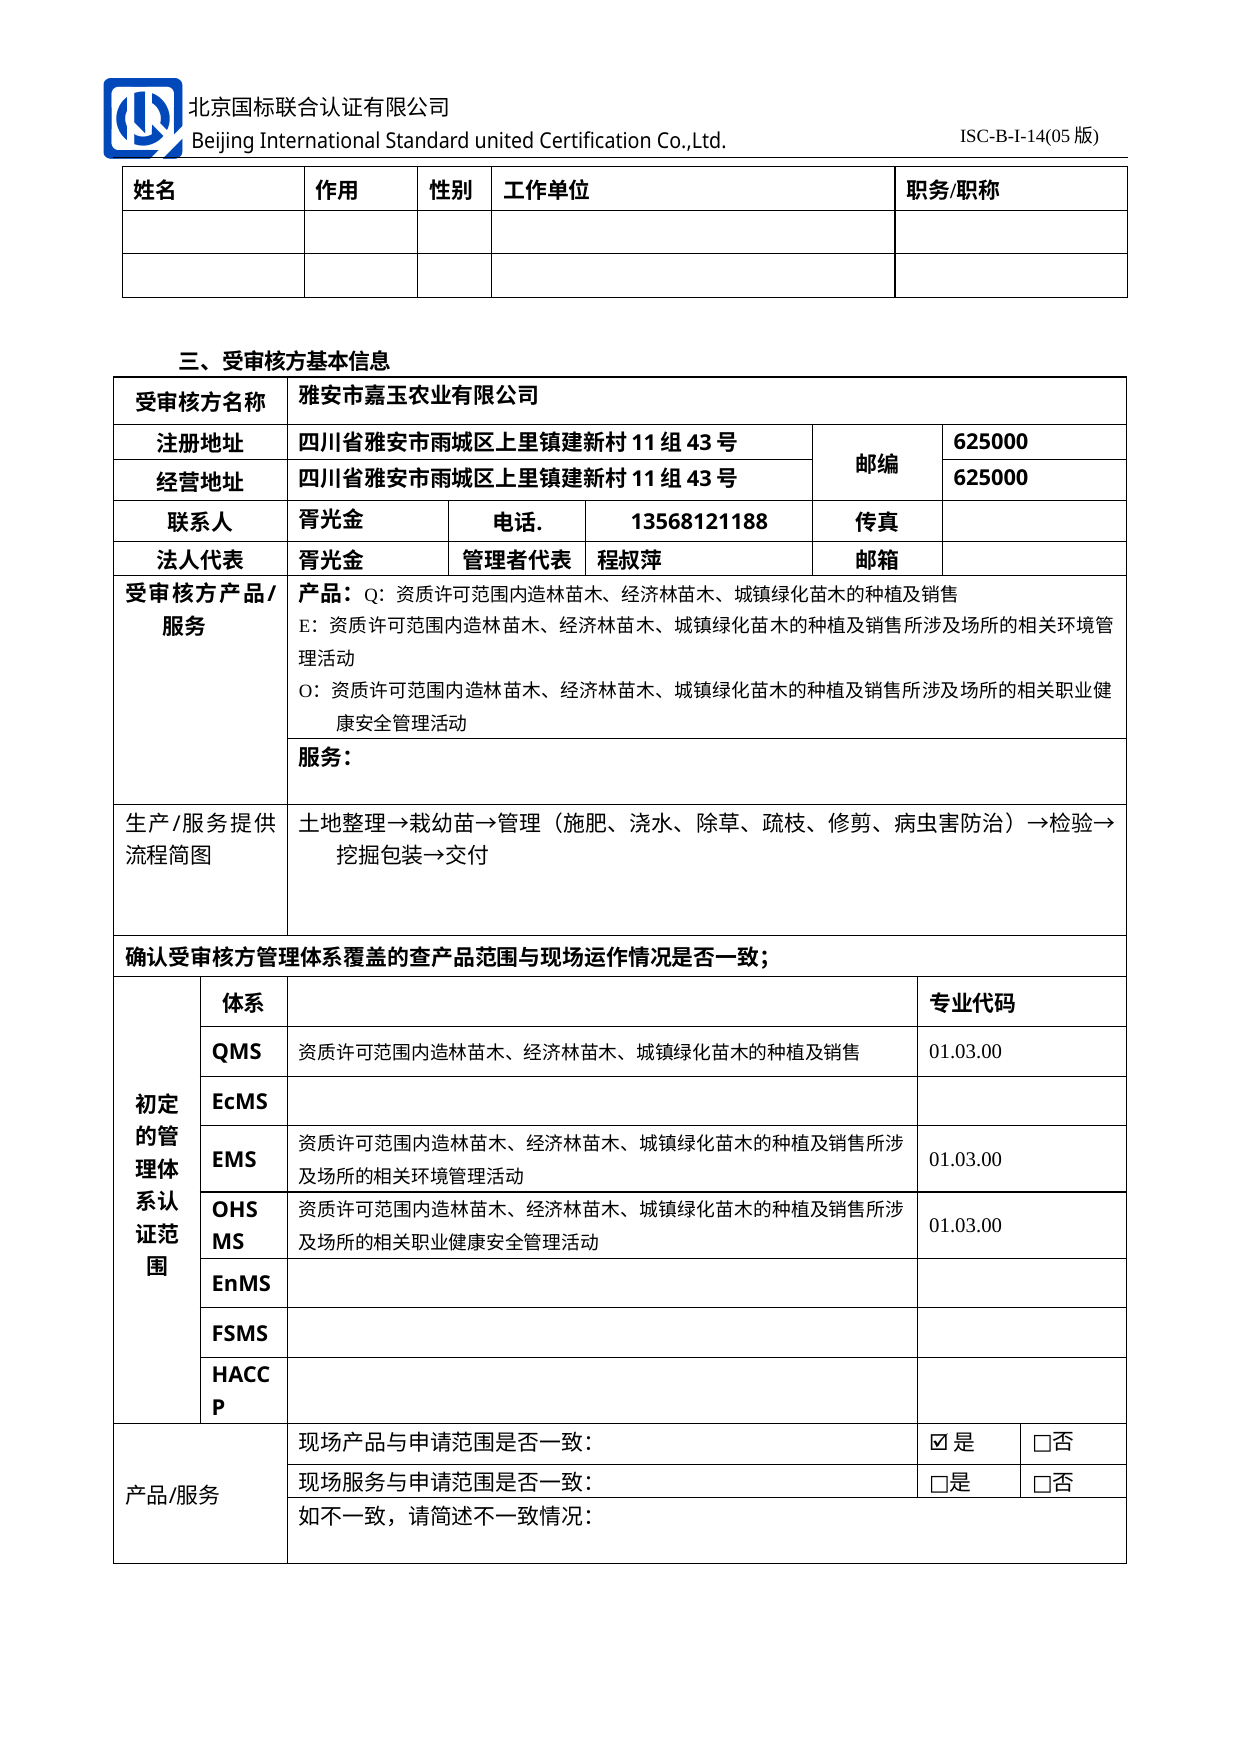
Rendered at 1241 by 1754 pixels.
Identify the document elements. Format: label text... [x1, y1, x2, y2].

table_cell [288, 1308, 917, 1357]
table_cell 四川省雅安市雨城区上里镇建新村11组43号 [288, 425, 812, 459]
table_header 受审核方名称 [114, 378, 287, 424]
table_cell 姓名 [123, 167, 304, 210]
table_cell 现场产品与申请范围是否一致： [288, 1424, 917, 1464]
table_cell 资质许可范围内造林苗木、经济林苗木、城镇绿化苗木的种植及销售 [288, 1027, 917, 1076]
table_cell 确认受审核方管理体系覆盖的查产品范围与现场运作情况是否一致； [114, 936, 1126, 976]
table_cell 服务： [288, 739, 1126, 804]
table_cell [943, 542, 1126, 575]
table_cell [492, 211, 894, 253]
table_cell 01.03.00 [918, 1027, 1126, 1076]
table_cell [418, 211, 491, 253]
table_cell 专业代码 [918, 977, 1126, 1026]
table_cell [492, 254, 894, 297]
table_cell 13568121188 [586, 501, 812, 541]
table_cell 产品/服务 [114, 1424, 287, 1563]
table_cell 四川省雅安市雨城区上里镇建新村11组43号 [288, 460, 812, 500]
table_cell [918, 1358, 1126, 1423]
table_cell 电话. [449, 501, 585, 541]
table_cell [123, 254, 304, 297]
table_cell [896, 254, 1127, 297]
table_header 雅安市嘉玉农业有限公司 [288, 378, 1126, 424]
table_cell 管理者代表 [449, 542, 585, 575]
table_cell 现场服务与申请范围是否一致： [288, 1465, 917, 1497]
table_cell 资质许可范围内造林苗木、经济林苗木、城镇绿化苗木的种植及销售所涉及场所的相关环境管理活动 [288, 1126, 917, 1191]
table_cell 邮编 [813, 425, 942, 500]
table_cell 传真 [813, 501, 942, 541]
table_cell □否 [1021, 1465, 1126, 1497]
table_cell 经营地址 [114, 460, 287, 500]
table_cell 625000 [943, 460, 1126, 500]
table_cell 注册地址 [114, 425, 287, 459]
table_cell 联系人 [114, 501, 287, 541]
table_cell [305, 254, 417, 297]
table_cell QMS [201, 1027, 287, 1076]
table_cell 作用 [305, 167, 417, 210]
table_cell 生产/服务提供流程简图 [114, 805, 287, 935]
table_cell 性别 [418, 167, 491, 210]
text 三、受审核方基本信息 [134, 344, 1128, 376]
table_cell 01.03.00 [918, 1193, 1126, 1257]
table_cell [288, 977, 917, 1026]
table_cell 职务/职称 [896, 167, 1127, 210]
table_cell [943, 501, 1126, 541]
table_cell 体系 [201, 977, 287, 1026]
table_cell 胥光金 [288, 542, 448, 575]
table_cell 胥光金 [288, 501, 448, 541]
table_cell 程叔萍 [586, 542, 812, 575]
table_cell [918, 1259, 1126, 1307]
table_cell FSMS [201, 1308, 287, 1357]
table_cell 资质许可范围内造林苗木、经济林苗木、城镇绿化苗木的种植及销售所涉及场所的相关职业健康安全管理活动 [288, 1193, 917, 1257]
table_cell [123, 211, 304, 253]
table_cell 工作单位 [492, 167, 894, 210]
picture [103, 78, 183, 159]
table_cell [288, 1358, 917, 1423]
table_cell 如不一致，请简述不一致情况： [288, 1498, 1126, 1563]
table_cell [288, 1259, 917, 1307]
table_cell 初定的管理体系认证范围 [114, 977, 200, 1423]
table_cell 土地整理→栽幼苗→管理（施肥、浇水、除草、疏枝、修剪、病虫害防治）→检验→挖掘包装→交付 [288, 805, 1126, 935]
table_cell 01.03.00 [918, 1126, 1126, 1191]
table_cell 是 [918, 1424, 1020, 1464]
table_cell 法人代表 [114, 542, 287, 575]
table_cell OHSMS [201, 1193, 287, 1257]
table_cell 受审核方产品/服务 [114, 576, 287, 804]
table_cell [896, 211, 1127, 253]
table_cell 产品：Q：资质许可范围内造林苗木、经济林苗木、城镇绿化苗木的种植及销售 E：资质许可范围内造林苗木、经济林苗木、城镇绿化苗木的种植及销售所涉及场所的相关环境管理活动 O：资质许可范围内造林苗木、经济林苗木、城镇绿化苗木的种植及销售所涉及场所的相关职业健康安全管理活动 [288, 576, 1126, 738]
table_cell EcMS [201, 1077, 287, 1125]
table_cell [918, 1308, 1126, 1357]
table_cell EnMS [201, 1259, 287, 1307]
table_cell [418, 254, 491, 297]
table_cell 邮箱 [813, 542, 942, 575]
table_cell [305, 211, 417, 253]
table_cell 625000 [943, 425, 1126, 459]
table_cell □是 [918, 1465, 1020, 1497]
table_cell □否 [1021, 1424, 1126, 1464]
table_cell [918, 1077, 1126, 1125]
table_cell [288, 1077, 917, 1125]
table_cell EMS [201, 1126, 287, 1191]
table_cell HACCP [201, 1358, 287, 1423]
